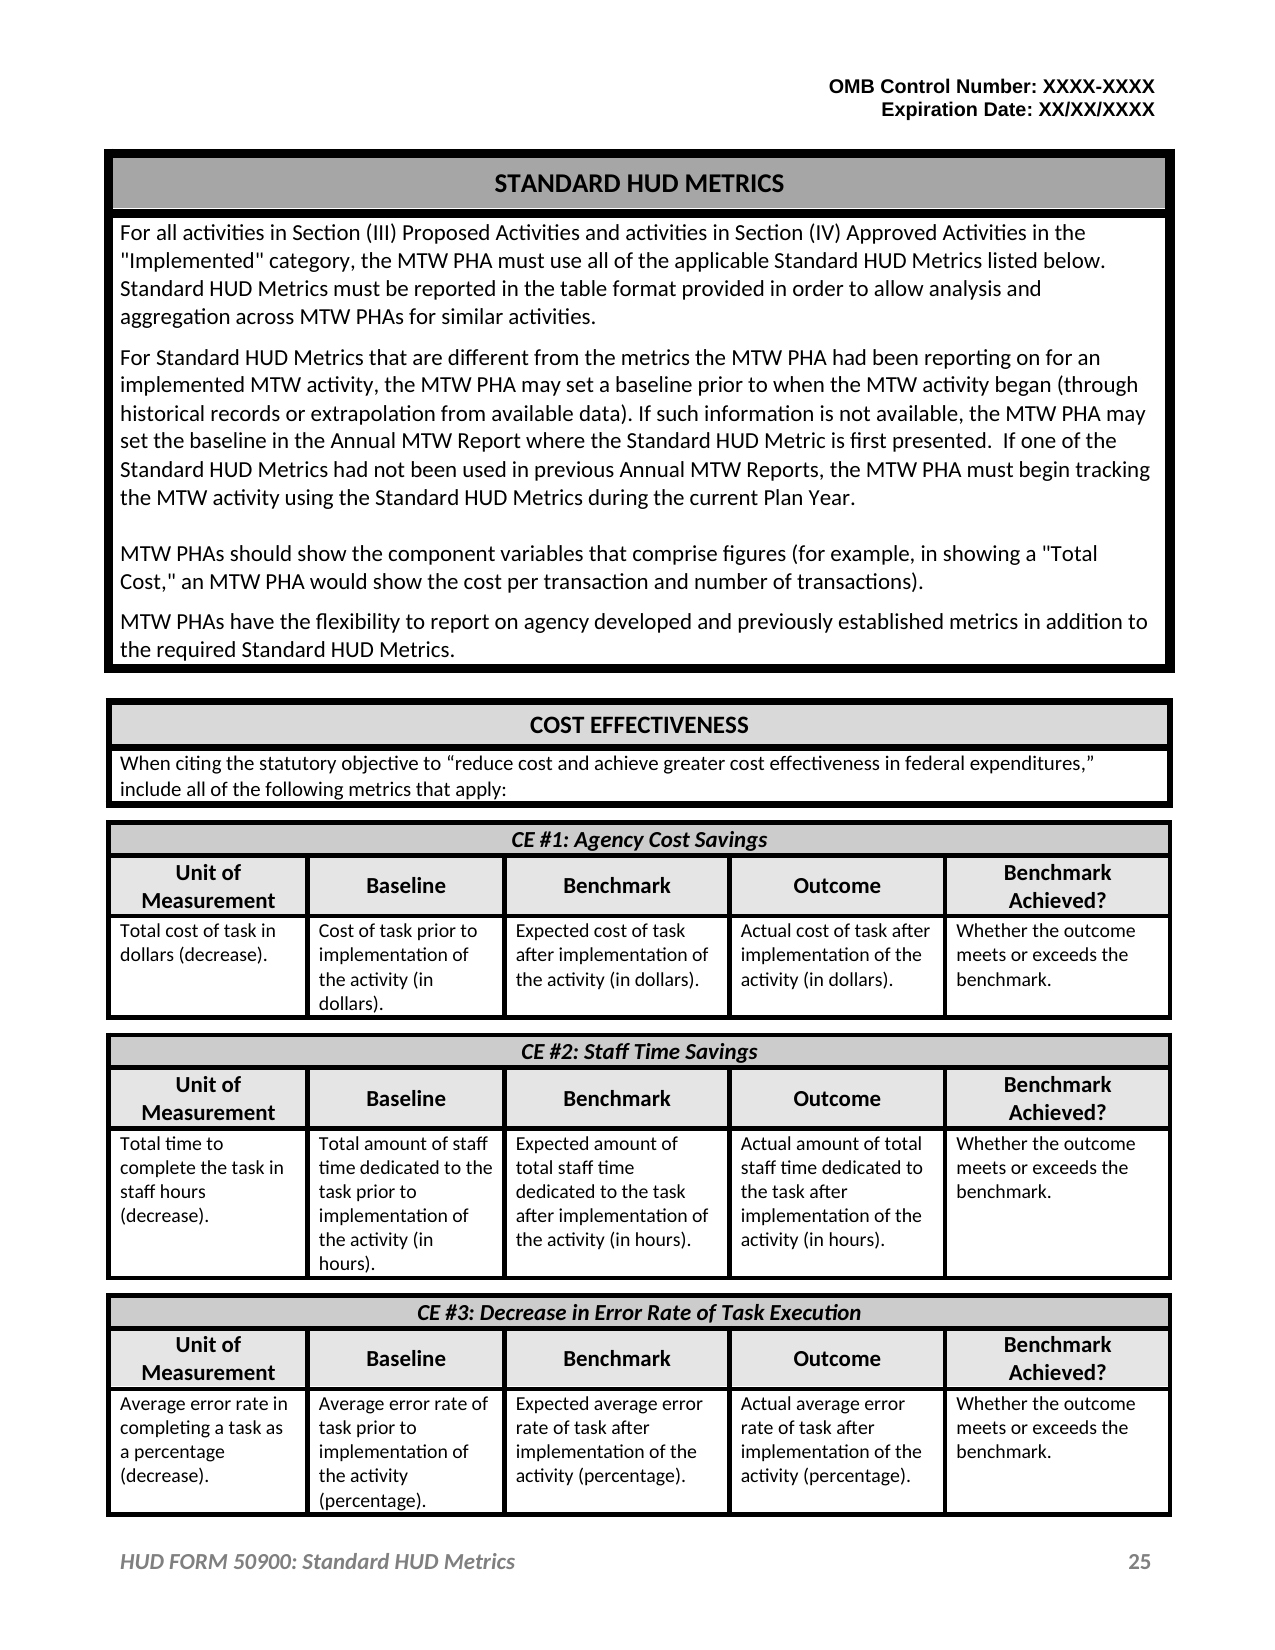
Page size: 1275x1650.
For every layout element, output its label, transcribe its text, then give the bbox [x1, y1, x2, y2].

table_cell Total time to complete the task in staff hours (decrease). [111, 1131, 305, 1276]
table_cell Outcome [732, 1331, 943, 1386]
table_cell Unit of Measurement [111, 858, 305, 914]
table_cell Unit of Measurement [111, 1331, 305, 1386]
table_header CE #2: Staff Time Savings [111, 1037, 1168, 1065]
table_cell Baseline [310, 1070, 502, 1126]
table_header STANDARD HUD METRICS [113, 158, 1165, 208]
table_cell Benchmark [507, 1331, 727, 1386]
table_cell Expected average error rate of task after implementation of the activity (percentage). [507, 1391, 727, 1512]
table_cell Baseline [310, 858, 502, 914]
table_cell Benchmark Achieved? [947, 1070, 1168, 1126]
table_cell Expected cost of task after implementation of the activity (in dollars). [507, 918, 727, 1015]
table_cell Average error rate in completing a task as a percentage (decrease). [111, 1391, 305, 1512]
table_cell Actual cost of task after implementation of the activity (in dollars). [732, 918, 943, 1015]
table_cell Total cost of task in dollars (decrease). [111, 918, 305, 1015]
table_cell Outcome [732, 1070, 943, 1126]
table_cell Total amount of staff time dedicated to the task prior to implementation of the activity (in hours). [310, 1131, 502, 1276]
table_cell Average error rate of task prior to implementation of the activity (percentage). [310, 1391, 502, 1512]
table_cell For all activities in Section (III) Proposed Activities and activities in Section (IV) Approved Activities in the "Implemented" category, the MTW PHA must use all of the applicable Standard HUD Metrics listed below. Standard HUD Metrics must be reported in the table format provided in order to allow analysis and aggregation across MTW PHAs for similar activities. For Standard HUD Metrics that are different from the metrics the MTW PHA had been reporting on for an implemented MTW activity, the MTW PHA may set a baseline prior to when the MTW activity began (through historical records or extrapolation from available data). If such information is not available, the MTW PHA may set the baseline in the Annual MTW Report where the Standard HUD Metric is first presented. If one of the Standard HUD Metrics had not been used in previous Annual MTW Reports, the MTW PHA must begin tracking the MTW activity using the Standard HUD Metrics during the current Plan Year. MTW PHAs should show the component variables that comprise figures (for example, in showing a "Total Cost," an MTW PHA would show the cost per transaction and number of transactions). MTW PHAs have the flexibility to report on agency developed and previously established metrics in addition to the required Standard HUD Metrics. [113, 218, 1165, 663]
table_header CE #3: Decrease in Error Rate of Task Execution [111, 1298, 1168, 1326]
table_cell Whether the outcome meets or exceeds the benchmark. [947, 1131, 1168, 1276]
table_cell Expected amount of total staff time dedicated to the task after implementation of the activity (in hours). [507, 1131, 727, 1276]
table_cell Unit of Measurement [111, 1070, 305, 1126]
table_cell Baseline [310, 1331, 502, 1386]
table_cell Outcome [732, 858, 943, 914]
table_header COST EFFECTIVENESS [112, 705, 1167, 744]
table_cell Benchmark [507, 1070, 727, 1126]
table_header CE #1: Agency Cost Savings [111, 825, 1168, 853]
table_cell When citing the statutory objective to “reduce cost and achieve greater cost effectiveness in federal expenditures,” include all of the following metrics that apply: [112, 751, 1167, 801]
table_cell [947, 1391, 1168, 1512]
table_cell Actual amount of total staff time dedicated to the task after implementation of the activity (in hours). [732, 1131, 943, 1276]
table_cell Cost of task prior to implementation of the activity (in dollars). [310, 918, 502, 1015]
table_cell Benchmark [507, 858, 727, 914]
table_cell Actual average error rate of task after implementation of the activity (percentage). [732, 1391, 943, 1512]
table_cell Benchmark Achieved? [947, 1331, 1168, 1386]
table_cell Benchmark Achieved? [947, 858, 1168, 914]
table_cell Whether the outcome meets or exceeds the benchmark. [947, 918, 1168, 1015]
